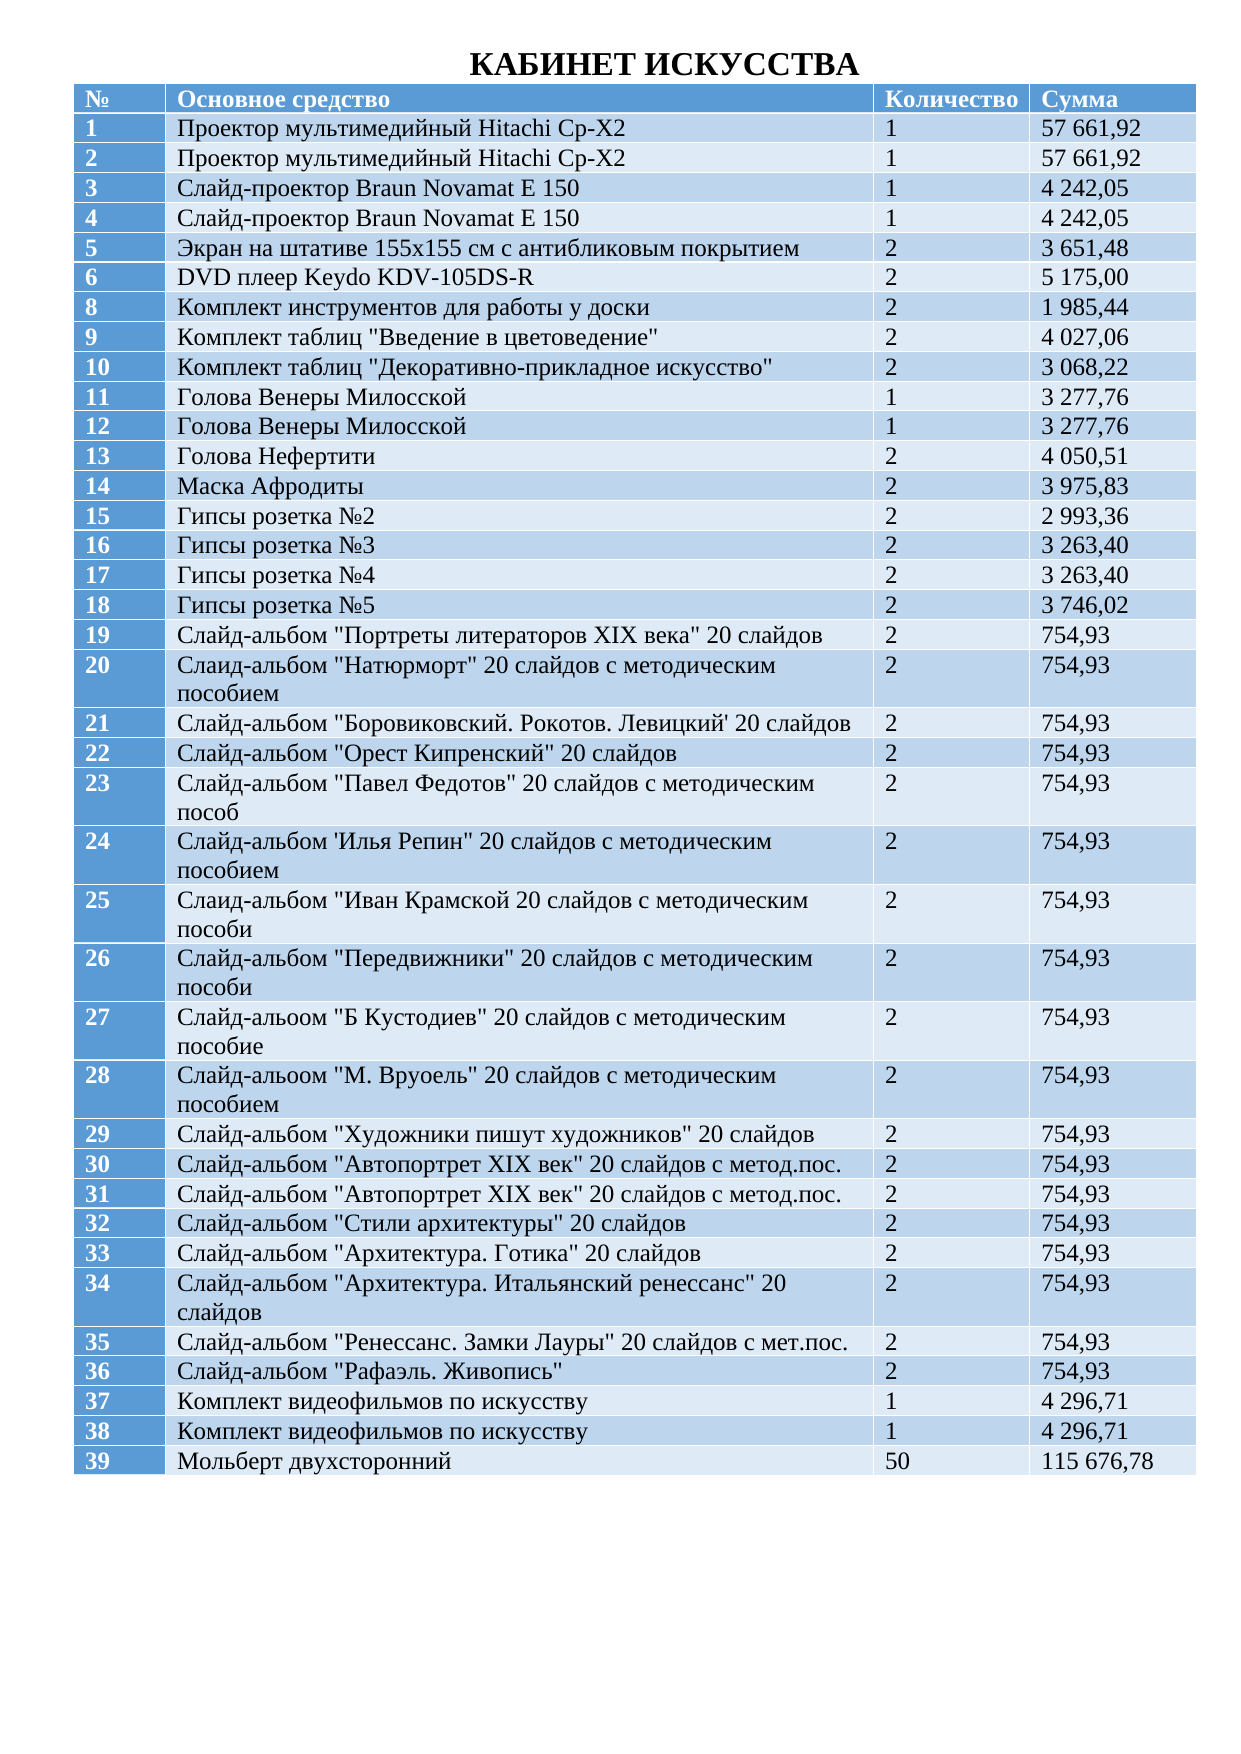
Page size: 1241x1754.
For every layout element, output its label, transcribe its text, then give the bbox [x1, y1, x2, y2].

table_cell 32 [74, 1209, 165, 1237]
table_cell Слайд-альбом "Художники пишут художников" 20 слайдов [166, 1119, 873, 1148]
table_cell 2 [874, 292, 1029, 321]
table_header № [74, 84, 165, 112]
table_cell 4 050,51 [1030, 441, 1196, 470]
table_cell Гипсы розетка №5 [166, 590, 873, 619]
table_cell 2 [874, 1061, 1029, 1118]
table_cell 2 [74, 143, 165, 172]
table_cell 754,93 [1030, 1002, 1196, 1059]
table_cell 754,93 [1030, 1356, 1196, 1385]
table_cell 24 [74, 826, 165, 884]
table_cell 2 [874, 738, 1029, 767]
table_cell 2 [874, 650, 1029, 707]
table_cell 57 661,92 [1030, 143, 1196, 172]
table_cell 37 [74, 1386, 165, 1415]
table_cell 754,93 [1030, 826, 1196, 884]
table_cell 3 975,83 [1030, 471, 1196, 500]
table_cell Слайд-альбом "Автопортрет XIX век" 20 слайдов с метод.пос. [166, 1149, 873, 1178]
table_cell 5 [74, 233, 165, 261]
table_cell 2 [874, 1327, 1029, 1355]
table_cell 11 [74, 382, 165, 410]
table_cell 38 [74, 1416, 165, 1445]
table_cell 16 [74, 531, 165, 559]
table_cell 30 [74, 1149, 165, 1178]
table_cell 754,93 [1030, 944, 1196, 1001]
table_cell 4 242,05 [1030, 203, 1196, 232]
table_cell 36 [74, 1356, 165, 1385]
table_cell 3 746,02 [1030, 590, 1196, 619]
table_cell 1 [74, 114, 165, 142]
table_cell Слайд-альбом "Павел Федотов" 20 слайдов с методическим пособ [166, 768, 873, 825]
table_cell 4 296,71 [1030, 1386, 1196, 1415]
table_cell 2 [874, 560, 1029, 589]
table_cell 22 [74, 738, 165, 767]
table_cell 12 [74, 411, 165, 440]
table_cell 28 [74, 1061, 165, 1118]
table_cell Проектор мультимедийный Hitachi Ср-Х2 [166, 143, 873, 172]
table_cell 4 296,71 [1030, 1416, 1196, 1445]
table_cell Маска Афродиты [166, 471, 873, 500]
table_cell 57 661,92 [1030, 114, 1196, 142]
table_cell Слайд-альбом "Боровиковский. Рокотов. Левицкий' 20 слайдов [166, 708, 873, 737]
table_cell 3 263,40 [1030, 531, 1196, 559]
table_cell Слайд-проектор Braun Novamat E 150 [166, 203, 873, 232]
table_cell 754,93 [1030, 1179, 1196, 1207]
table_cell Слаид-альбом "Натюрморт" 20 слайдов с методическим пособием [166, 650, 873, 707]
table_cell 754,93 [1030, 1119, 1196, 1148]
table_cell 1 [874, 382, 1029, 410]
table_cell 14 [74, 471, 165, 500]
table_cell 754,93 [1030, 738, 1196, 767]
table_cell 4 027,06 [1030, 322, 1196, 351]
table_cell 754,93 [1030, 1238, 1196, 1267]
table_cell 1 [874, 143, 1029, 172]
table_cell 2 [874, 768, 1029, 825]
table_cell Комплект видеофильмов по искусству [166, 1386, 873, 1415]
table_cell 1 [874, 1386, 1029, 1415]
table_cell 27 [74, 1002, 165, 1059]
table_cell 2 [874, 441, 1029, 470]
table_cell DVD плеер Keydo KDV-105DS-R [166, 263, 873, 291]
table_cell 1 [874, 411, 1029, 440]
table_cell 754,93 [1030, 620, 1196, 649]
table_cell 2 [874, 322, 1029, 351]
table_cell Слайд-альоом "М. Вруоель" 20 слайдов с методическим пособием [166, 1061, 873, 1118]
table_header Сумма [1030, 84, 1196, 112]
table_cell 2 [874, 620, 1029, 649]
table_cell 754,93 [1030, 1209, 1196, 1237]
table_cell 754,93 [1030, 708, 1196, 737]
table_cell 9 [74, 322, 165, 351]
table_cell Гипсы розетка №3 [166, 531, 873, 559]
table_cell 2 [874, 352, 1029, 381]
table_cell 2 [874, 885, 1029, 942]
table_cell Слайд-альбом "Портреты литераторов XIX века" 20 слайдов [166, 620, 873, 649]
table_cell 2 [874, 501, 1029, 529]
table_cell 2 [874, 590, 1029, 619]
table_cell 2 [874, 1119, 1029, 1148]
table_cell 13 [74, 441, 165, 470]
table_cell 115 676,78 [1030, 1446, 1196, 1474]
table_cell 1 [874, 173, 1029, 202]
table_cell Комплект таблиц "Введение в цветоведение" [166, 322, 873, 351]
table_cell Слайд-альбом "Стили архитектуры" 20 слайдов [166, 1209, 873, 1237]
table_cell 1 [874, 203, 1029, 232]
table_cell Гипсы розетка №4 [166, 560, 873, 589]
table_cell 2 [874, 708, 1029, 737]
table_cell 754,93 [1030, 1268, 1196, 1326]
table_cell 4 242,05 [1030, 173, 1196, 202]
table_cell 3 [74, 173, 165, 202]
table_cell Слайд-альбом "Архитектура. Итальянский ренессанс" 20 слайдов [166, 1268, 873, 1326]
table_cell Слайд-альбом "Архитектура. Готика" 20 слайдов [166, 1238, 873, 1267]
table_cell 2 [874, 1238, 1029, 1267]
table_cell Голова Венеры Милосской [166, 411, 873, 440]
table_cell 3 277,76 [1030, 382, 1196, 410]
table_cell Комплект таблиц "Декоративно-прикладное искусство" [166, 352, 873, 381]
table_cell 2 [874, 233, 1029, 261]
table_cell 3 651,48 [1030, 233, 1196, 261]
table_cell Слайд-альбом "Орест Кипренский" 20 слайдов [166, 738, 873, 767]
table_cell Голова Нефертити [166, 441, 873, 470]
table_cell Слайд-проектор Braun Novamat E 150 [166, 173, 873, 202]
table_cell Слайд-альбом "Ренессанс. Замки Лауры" 20 слайдов с мет.пос. [166, 1327, 873, 1355]
table_cell 5 175,00 [1030, 263, 1196, 291]
table_cell 26 [74, 944, 165, 1001]
table_cell 2 [874, 1356, 1029, 1385]
table_cell Проектор мультимедийный Hitachi Ср-Х2 [166, 114, 873, 142]
table_cell 23 [74, 768, 165, 825]
table_cell 2 [874, 1209, 1029, 1237]
table_cell 1 [874, 114, 1029, 142]
table_cell 17 [74, 560, 165, 589]
table_cell Слайд-альбом "Передвижники" 20 слайдов с методическим пособи [166, 944, 873, 1001]
table_cell Комплект видеофильмов по искусству [166, 1416, 873, 1445]
table_cell 754,93 [1030, 885, 1196, 942]
table_cell 754,93 [1030, 768, 1196, 825]
table_cell 4 [74, 203, 165, 232]
table_cell 2 [874, 263, 1029, 291]
table_cell 31 [74, 1179, 165, 1207]
table_cell 1 [874, 1416, 1029, 1445]
table_cell 1 985,44 [1030, 292, 1196, 321]
table_header Количество [874, 84, 1029, 112]
table_cell 33 [74, 1238, 165, 1267]
table_cell 3 263,40 [1030, 560, 1196, 589]
table_cell 2 [874, 944, 1029, 1001]
table_cell Гипсы розетка №2 [166, 501, 873, 529]
table_cell Слайд-альбом "Автопортрет XIX век" 20 слайдов с метод.пос. [166, 1179, 873, 1207]
table_cell 39 [74, 1446, 165, 1474]
table_cell 3 277,76 [1030, 411, 1196, 440]
table_cell Голова Венеры Милосской [166, 382, 873, 410]
table_cell 3 068,22 [1030, 352, 1196, 381]
table_cell 20 [74, 650, 165, 707]
table_cell Слайд-альбом 'Илья Репин" 20 слайдов с методическим пособием [166, 826, 873, 884]
table_cell 2 [874, 1149, 1029, 1178]
table_cell 754,93 [1030, 1061, 1196, 1118]
table_cell 2 [874, 1268, 1029, 1326]
table_cell 50 [874, 1446, 1029, 1474]
table_cell 754,93 [1030, 650, 1196, 707]
table_cell 2 993,36 [1030, 501, 1196, 529]
table_cell 754,93 [1030, 1327, 1196, 1355]
table_cell 2 [874, 1002, 1029, 1059]
table_cell Слайд-альбом "Рафаэль. Живопись" [166, 1356, 873, 1385]
table_cell 2 [874, 1179, 1029, 1207]
table_cell 21 [74, 708, 165, 737]
table_cell 15 [74, 501, 165, 529]
table_cell Мольберт двухсторонний [166, 1446, 873, 1474]
table_cell 2 [874, 471, 1029, 500]
table_cell 35 [74, 1327, 165, 1355]
table_cell Комплект инструментов для работы у доски [166, 292, 873, 321]
table_cell 19 [74, 620, 165, 649]
table_cell 34 [74, 1268, 165, 1326]
table_cell 2 [874, 531, 1029, 559]
table_cell Слаид-альбом "Иван Крамской 20 слайдов с методическим пособи [166, 885, 873, 942]
table_cell 6 [74, 263, 165, 291]
table_cell 754,93 [1030, 1149, 1196, 1178]
table_cell 25 [74, 885, 165, 942]
table_cell 29 [74, 1119, 165, 1148]
table_cell Слайд-альоом "Б Кустодиев" 20 слайдов с методическим пособие [166, 1002, 873, 1059]
text КАБИНЕТ ИСКУССТВА [177, 44, 1152, 83]
table_header Основное средство [166, 84, 873, 112]
table_cell 10 [74, 352, 165, 381]
table_cell 18 [74, 590, 165, 619]
table_cell 8 [74, 292, 165, 321]
table_cell Экран на штативе 155х155 см с антибликовым покрытием [166, 233, 873, 261]
table_cell 2 [874, 826, 1029, 884]
